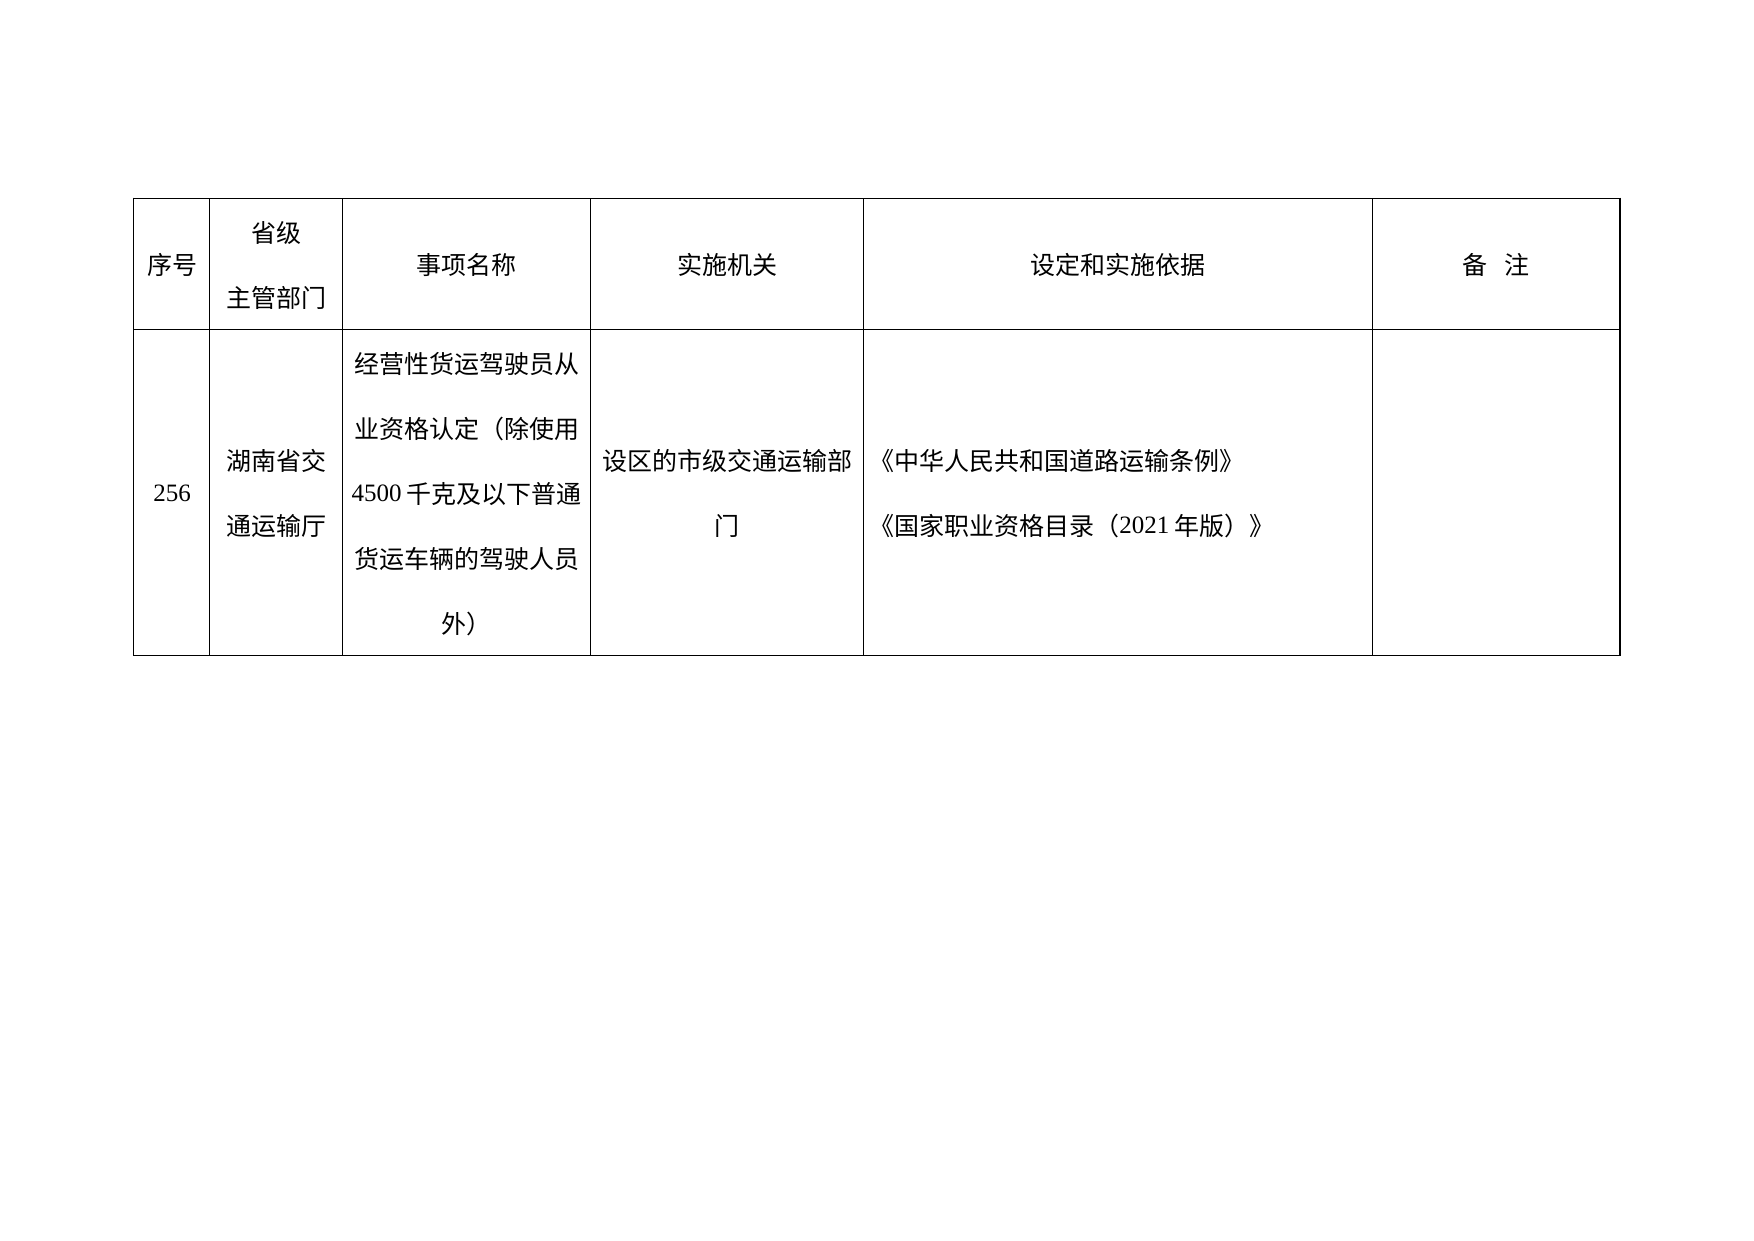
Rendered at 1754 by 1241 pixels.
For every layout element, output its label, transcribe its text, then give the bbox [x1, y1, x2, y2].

table_header 事项名称 [343, 199, 590, 329]
table_cell 经营性货运驾驶员从业资格认定（除使用4500千克及以下普通货运车辆的驾驶人员外） [343, 330, 590, 655]
table_cell [1373, 330, 1619, 655]
table_header 省级 主管部门 [210, 199, 342, 329]
table_header 备 注 [1373, 199, 1619, 329]
table_header 实施机关 [591, 199, 863, 329]
table_cell 湖南省交通运输厅 [210, 330, 342, 655]
table_header 序号 [134, 199, 209, 329]
table_header 设定和实施依据 [864, 199, 1372, 329]
table_cell 《中华人民共和国道路运输条例》 《国家职业资格目录（2021年版）》 [864, 330, 1372, 655]
table_cell 设区的市级交通运输部门 [591, 330, 863, 655]
table_cell 256 [134, 330, 209, 655]
